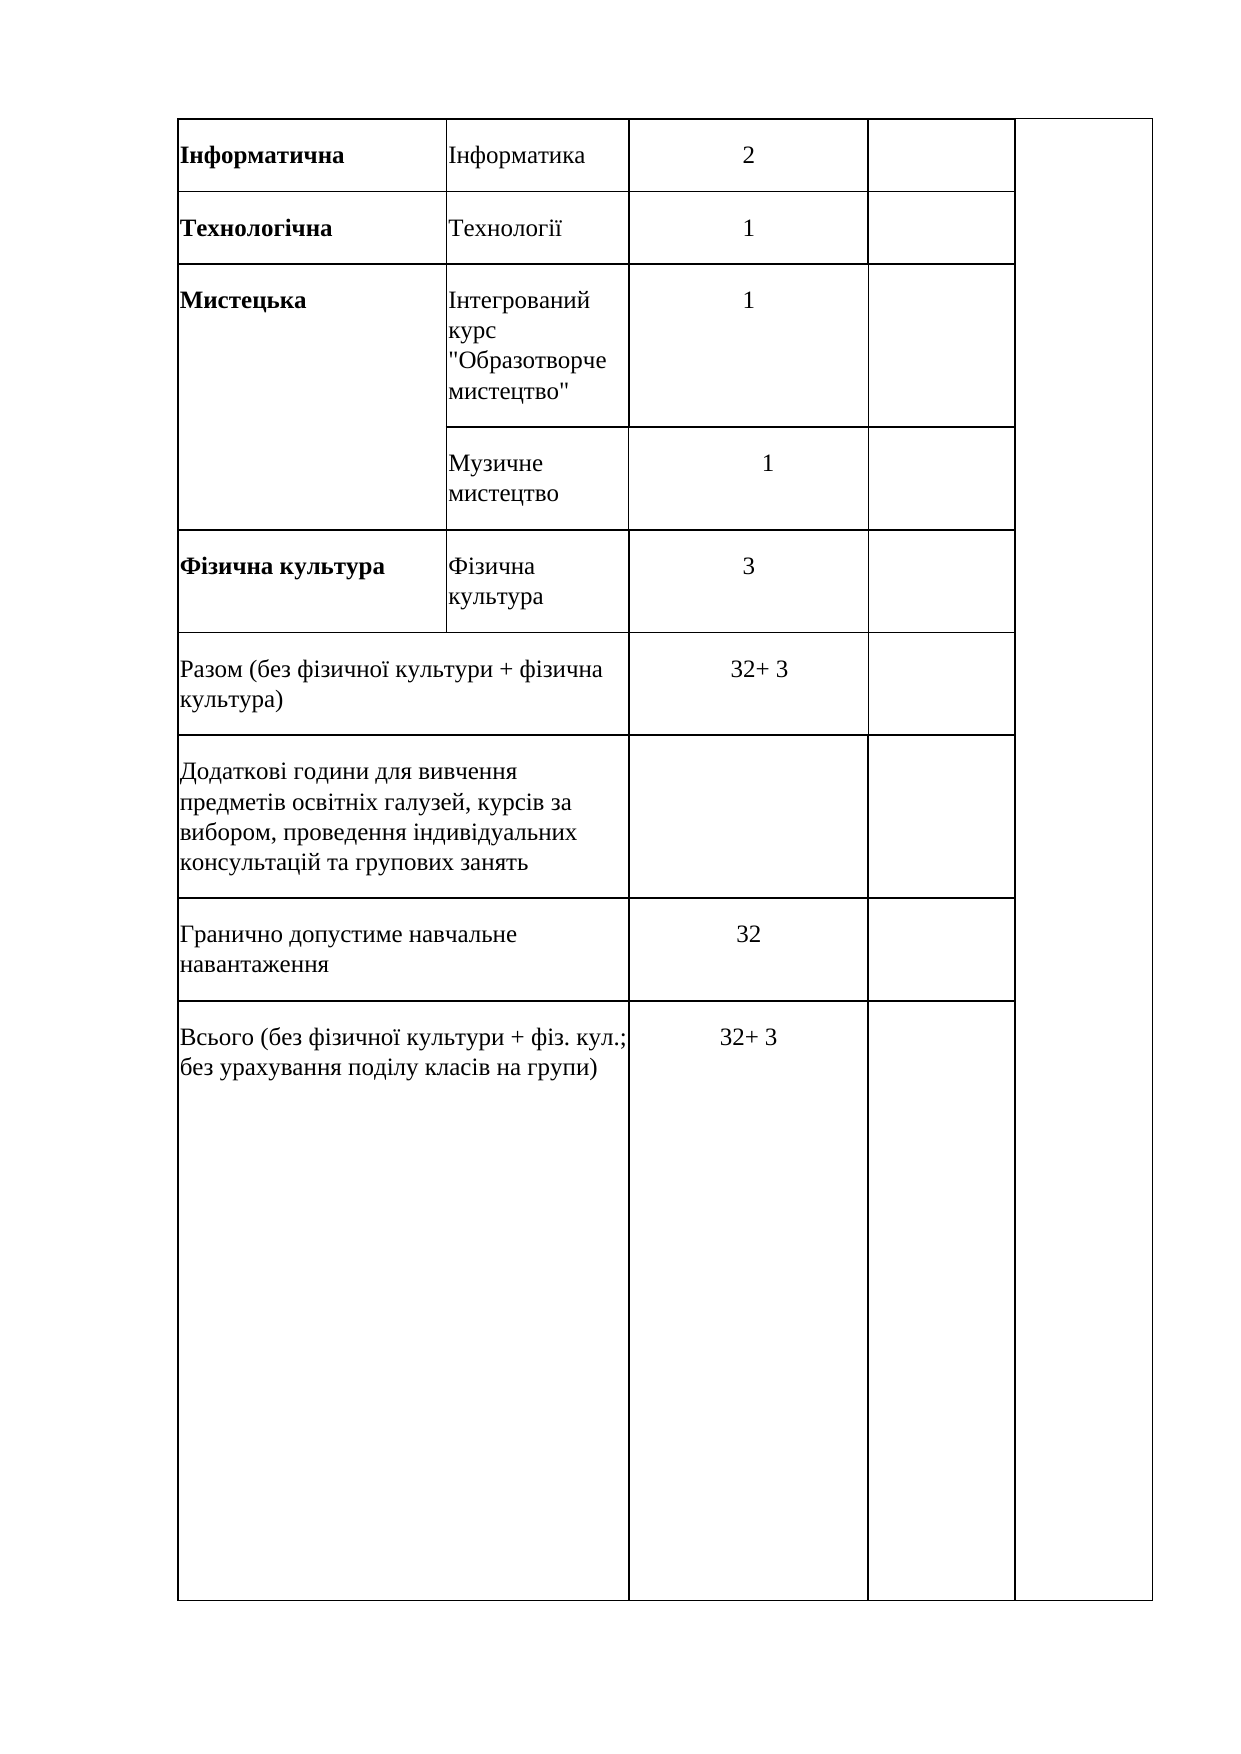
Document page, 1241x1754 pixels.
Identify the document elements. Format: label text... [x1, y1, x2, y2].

table_cell 32 [630, 899, 867, 1000]
table_cell Технологічна [179, 192, 446, 263]
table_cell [179, 1002, 628, 1600]
table_cell [869, 428, 1014, 529]
table_cell 1 [630, 192, 867, 263]
table_cell 2 [630, 120, 867, 191]
table_cell Фізична культура [447, 531, 628, 632]
table_cell Інформатична [179, 120, 446, 191]
table_cell Інтегрований курс "Образотворче мистецтво" [447, 265, 628, 426]
table_cell Інформатика [447, 120, 628, 191]
table_cell [869, 633, 1014, 734]
table_cell Музичне мистецтво [447, 428, 628, 529]
table_cell Додаткові години для вивчення предметів освітніх галузей, курсів за вибором, проведення індивідуальних консультацій та групових занять [179, 736, 628, 897]
table_cell [630, 736, 867, 897]
table_cell [869, 736, 1014, 897]
table_cell [869, 899, 1014, 1000]
table_cell Гранично допустиме навчальне навантаження [179, 899, 628, 1000]
table_cell [869, 265, 1014, 426]
table_cell Технології [447, 192, 628, 263]
table_cell [869, 1002, 1014, 1600]
table_cell Разом (без фізичної культури + фізична культура) [179, 633, 628, 734]
table_cell Фізична культура [179, 531, 446, 632]
table_cell 1 [630, 265, 868, 426]
table_cell 32+ 3 [630, 633, 868, 734]
table_cell [869, 531, 1014, 632]
table_cell 1 [629, 428, 868, 529]
table_cell [1016, 119, 1152, 1600]
table_cell Мистецька [179, 265, 446, 529]
table_cell [869, 120, 1014, 191]
table_cell 3 [630, 531, 868, 632]
table_cell 32+ 3 [630, 1002, 867, 1600]
table_cell [869, 192, 1014, 263]
